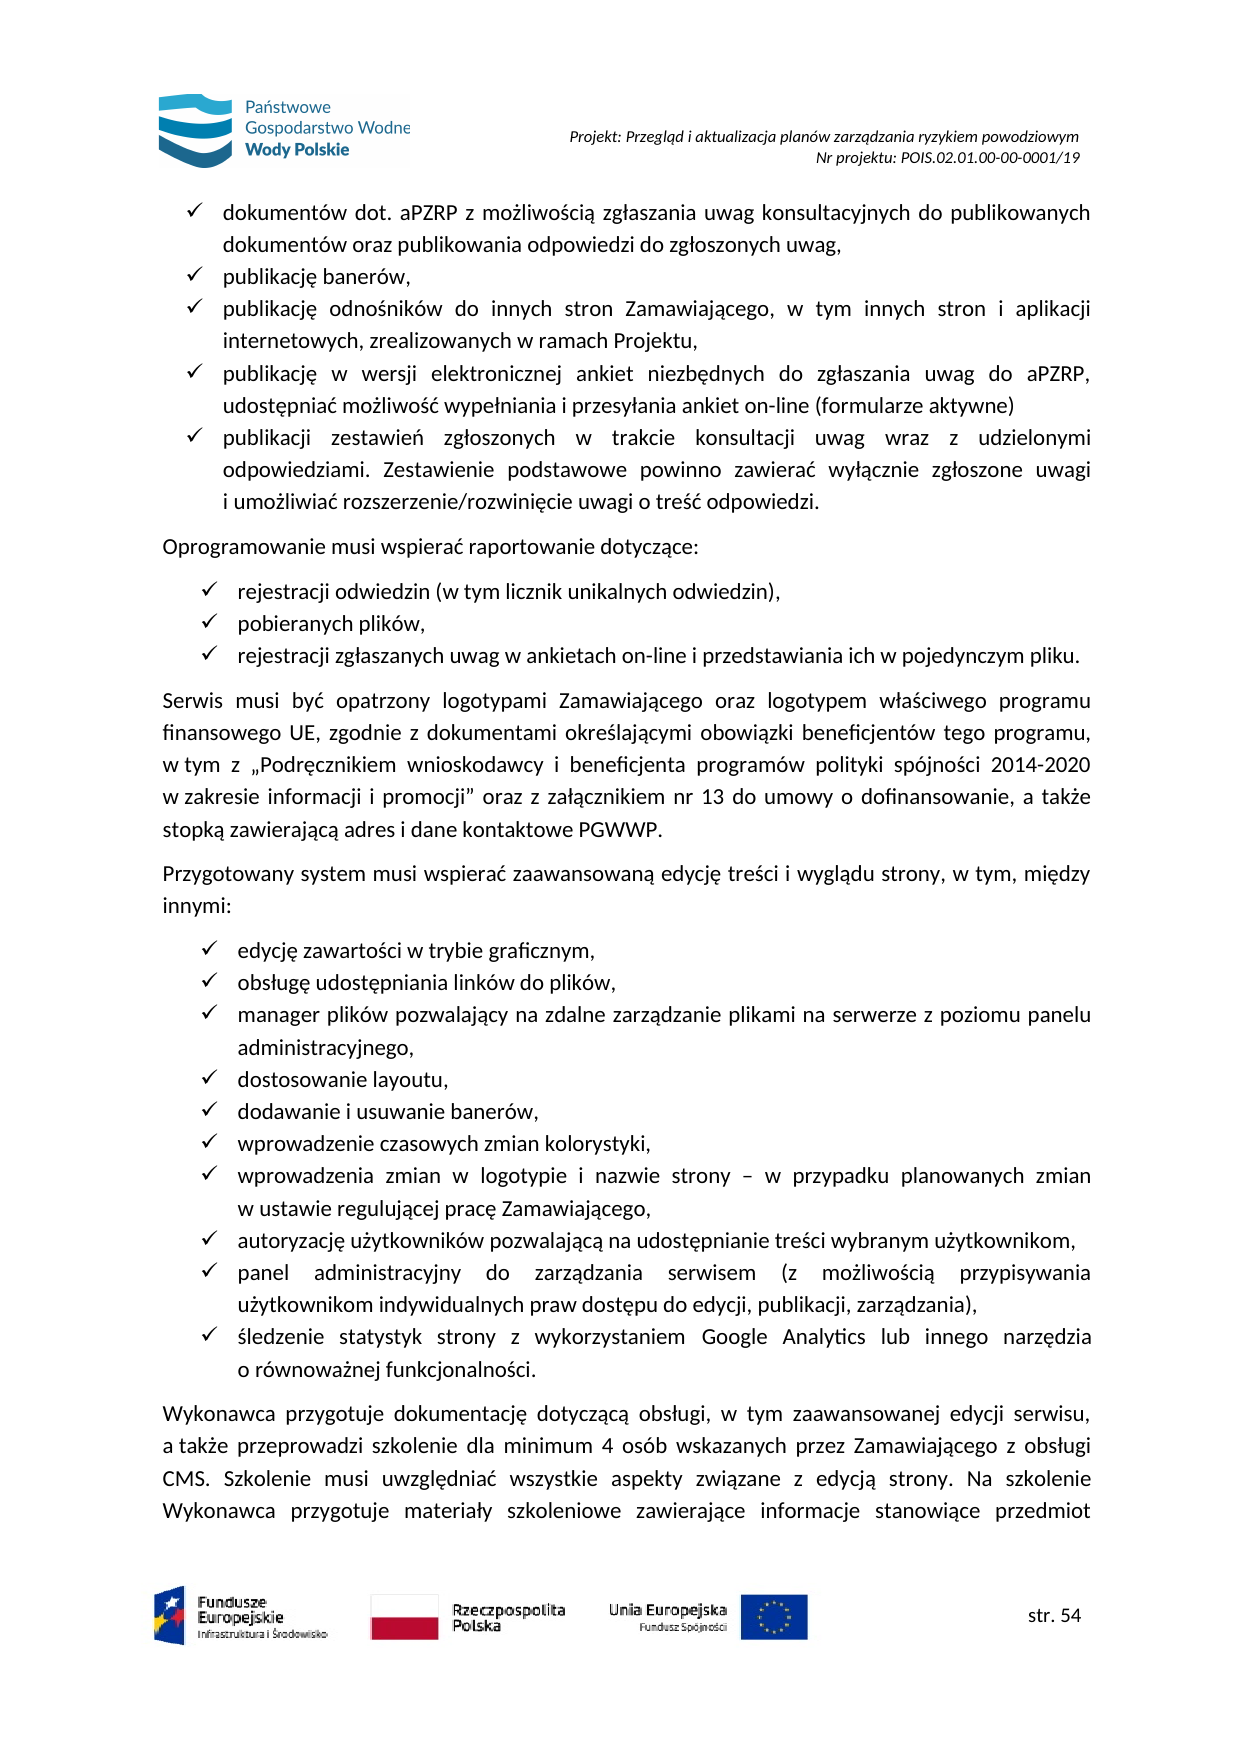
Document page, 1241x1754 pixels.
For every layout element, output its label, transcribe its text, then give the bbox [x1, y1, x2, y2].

list wprowadzenia zmian w logotypie i nazwie strony – w przypadku planowanych zmian w ustawie regulującej pracę Zamawiającego, [200, 1162, 1092, 1222]
list publikacji zestawień zgłoszonych w trakcie konsultacji uwag wraz z udzielonymi odpowiedziami. Zestawienie podstawowe powinno zawierać wyłącznie zgłoszone uwagi i umożliwiać rozszerzenie/rozwinięcie uwagi o treść odpowiedzi. [185, 423, 1092, 516]
list dodawanie i usuwanie banerów, [200, 1097, 1092, 1125]
list dokumentów dot. aPZRP z możliwością zgłaszania uwag konsultacyjnych do publikowanych dokumentów oraz publikowania odpowiedzi do zgłoszonych uwag, [185, 198, 1092, 258]
list rejestracji odwiedzin (w tym licznik unikalnych odwiedzin), [200, 577, 1092, 605]
list dostosowanie layoutu, [200, 1065, 1092, 1093]
list pobieranych plików, [200, 609, 1092, 637]
list publikację w wersji elektronicznej ankiet niezbędnych do zgłaszania uwag do aPZRP, udostępniać możliwość wypełniania i przesyłania ankiet on-line (formularze aktywne) [185, 359, 1092, 419]
text Oprogramowanie musi wspierać raportowanie dotyczące: [162, 532, 1092, 560]
list autoryzację użytkowników pozwalającą na udostępnianie treści wybranym użytkownikom, [200, 1226, 1092, 1254]
list rejestracji zgłaszanych uwag w ankietach on-line i przedstawiania ich w pojedynczym pliku. [200, 641, 1092, 669]
list manager plików pozwalający na zdalne zarządzanie plikami na serwerze z poziomu panelu administracyjnego, [200, 1001, 1092, 1061]
list publikację banerów, [185, 262, 1092, 290]
text Przygotowany system musi wspierać zaawansowaną edycję treści i wyglądu strony, w tym, między innymi: [162, 859, 1092, 919]
list panel administracyjny do zarządzania serwisem (z możliwością przypisywania użytkownikom indywidualnych praw dostępu do edycji, publikacji, zarządzania), [200, 1258, 1092, 1318]
list obsługę udostępniania linków do plików, [200, 968, 1092, 996]
picture [158, 94, 410, 168]
list publikację odnośników do innych stron Zamawiającego, w tym innych stron i aplikacji internetowych, zrealizowanych w ramach Projektu, [185, 294, 1092, 354]
picture [140, 1571, 823, 1660]
list śledzenie statystyk strony z wykorzystaniem Google Analytics lub innego narzędzia o równoważnej funkcjonalności. [200, 1322, 1092, 1383]
list edycję zawartości w trybie graficznym, [200, 936, 1092, 964]
list wprowadzenie czasowych zmian kolorystyki, [200, 1129, 1092, 1157]
text Serwis musi być opatrzony logotypami Zamawiającego oraz logotypem właściwego programu finansowego UE, zgodnie z dokumentami określającymi obowiązki beneficjentów tego programu, w tym z „Podręcznikiem wnioskodawcy i beneficjenta programów polityki spójności 2014-2020 w zakresie informacji i promocji” oraz z załącznikiem nr 13 do umowy o dofinansowanie, a także stopką zawierającą adres i dane kontaktowe PGWWP. [162, 686, 1092, 843]
